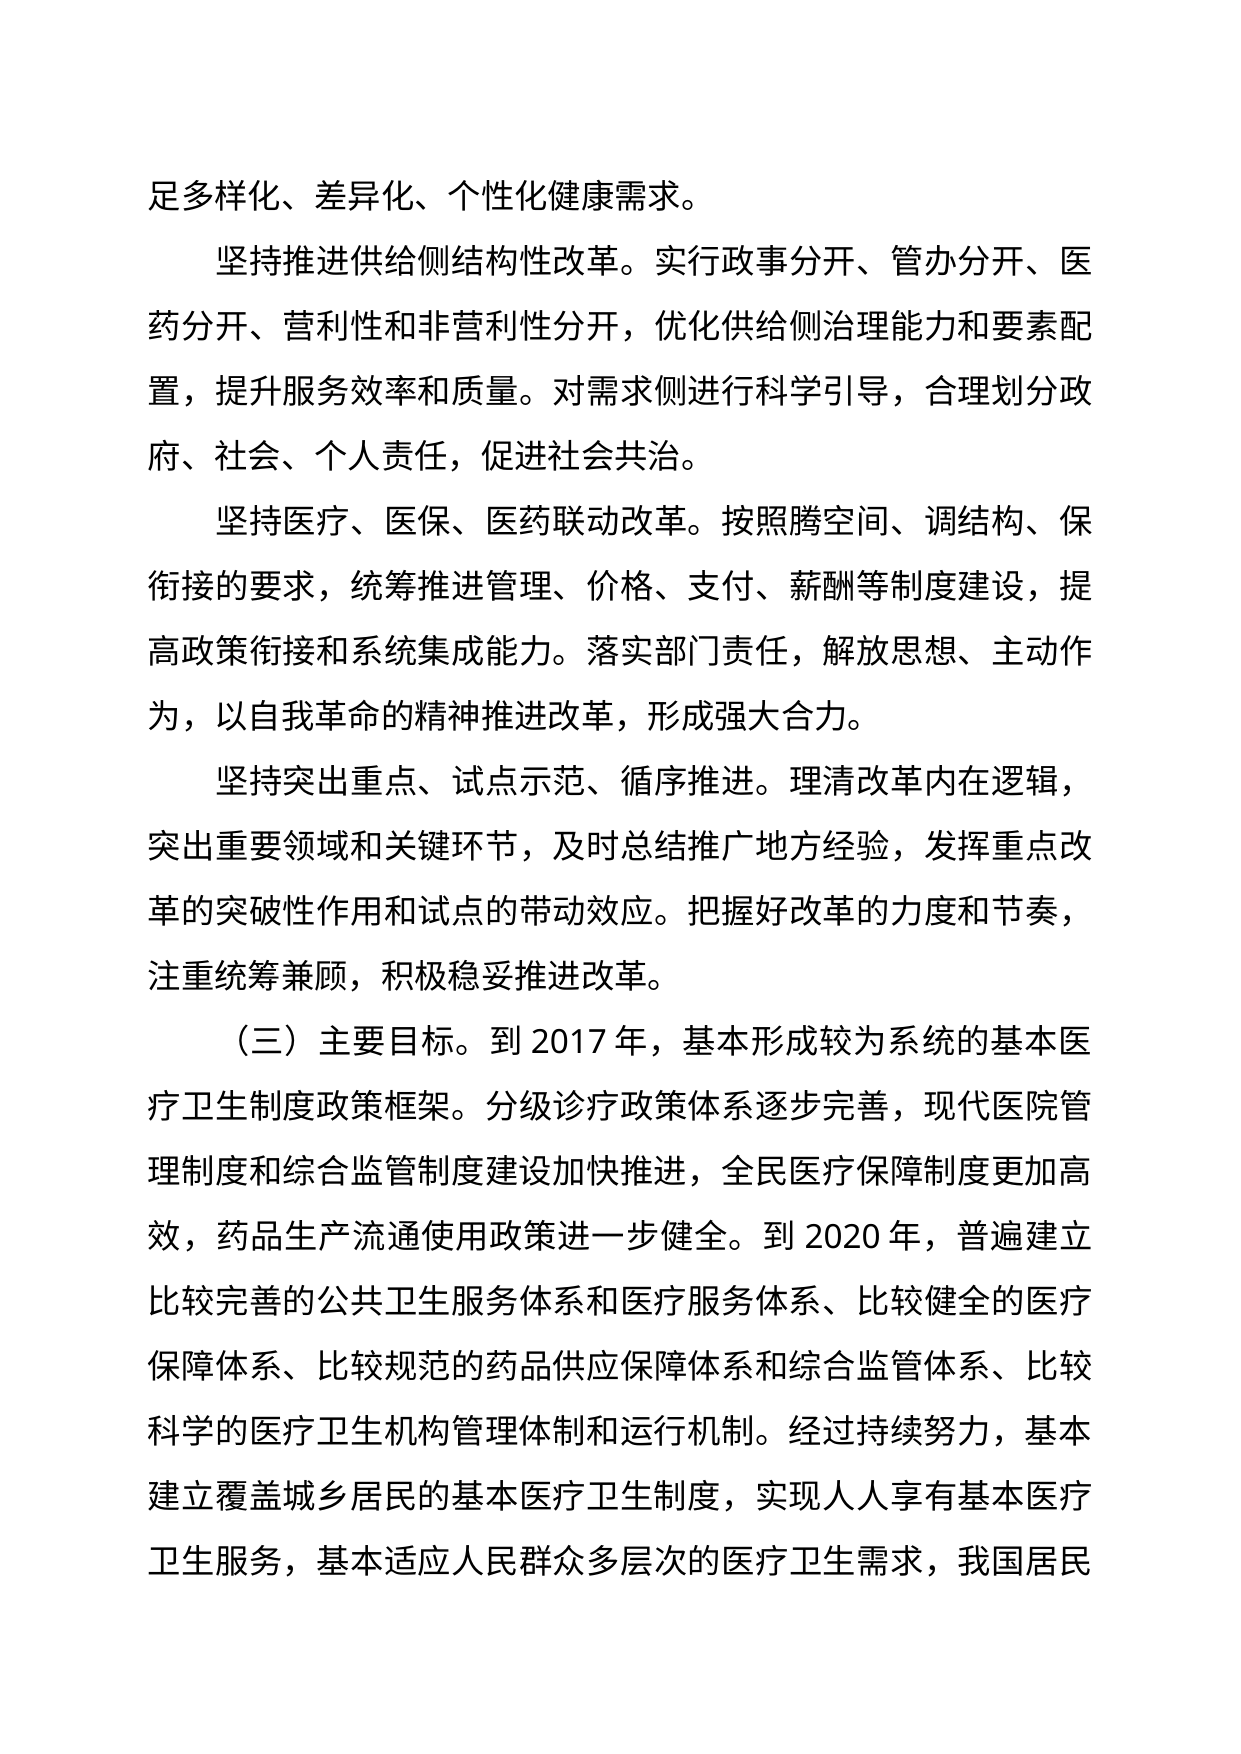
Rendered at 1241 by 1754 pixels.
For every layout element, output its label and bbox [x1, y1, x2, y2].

text [148, 162, 1093, 1592]
